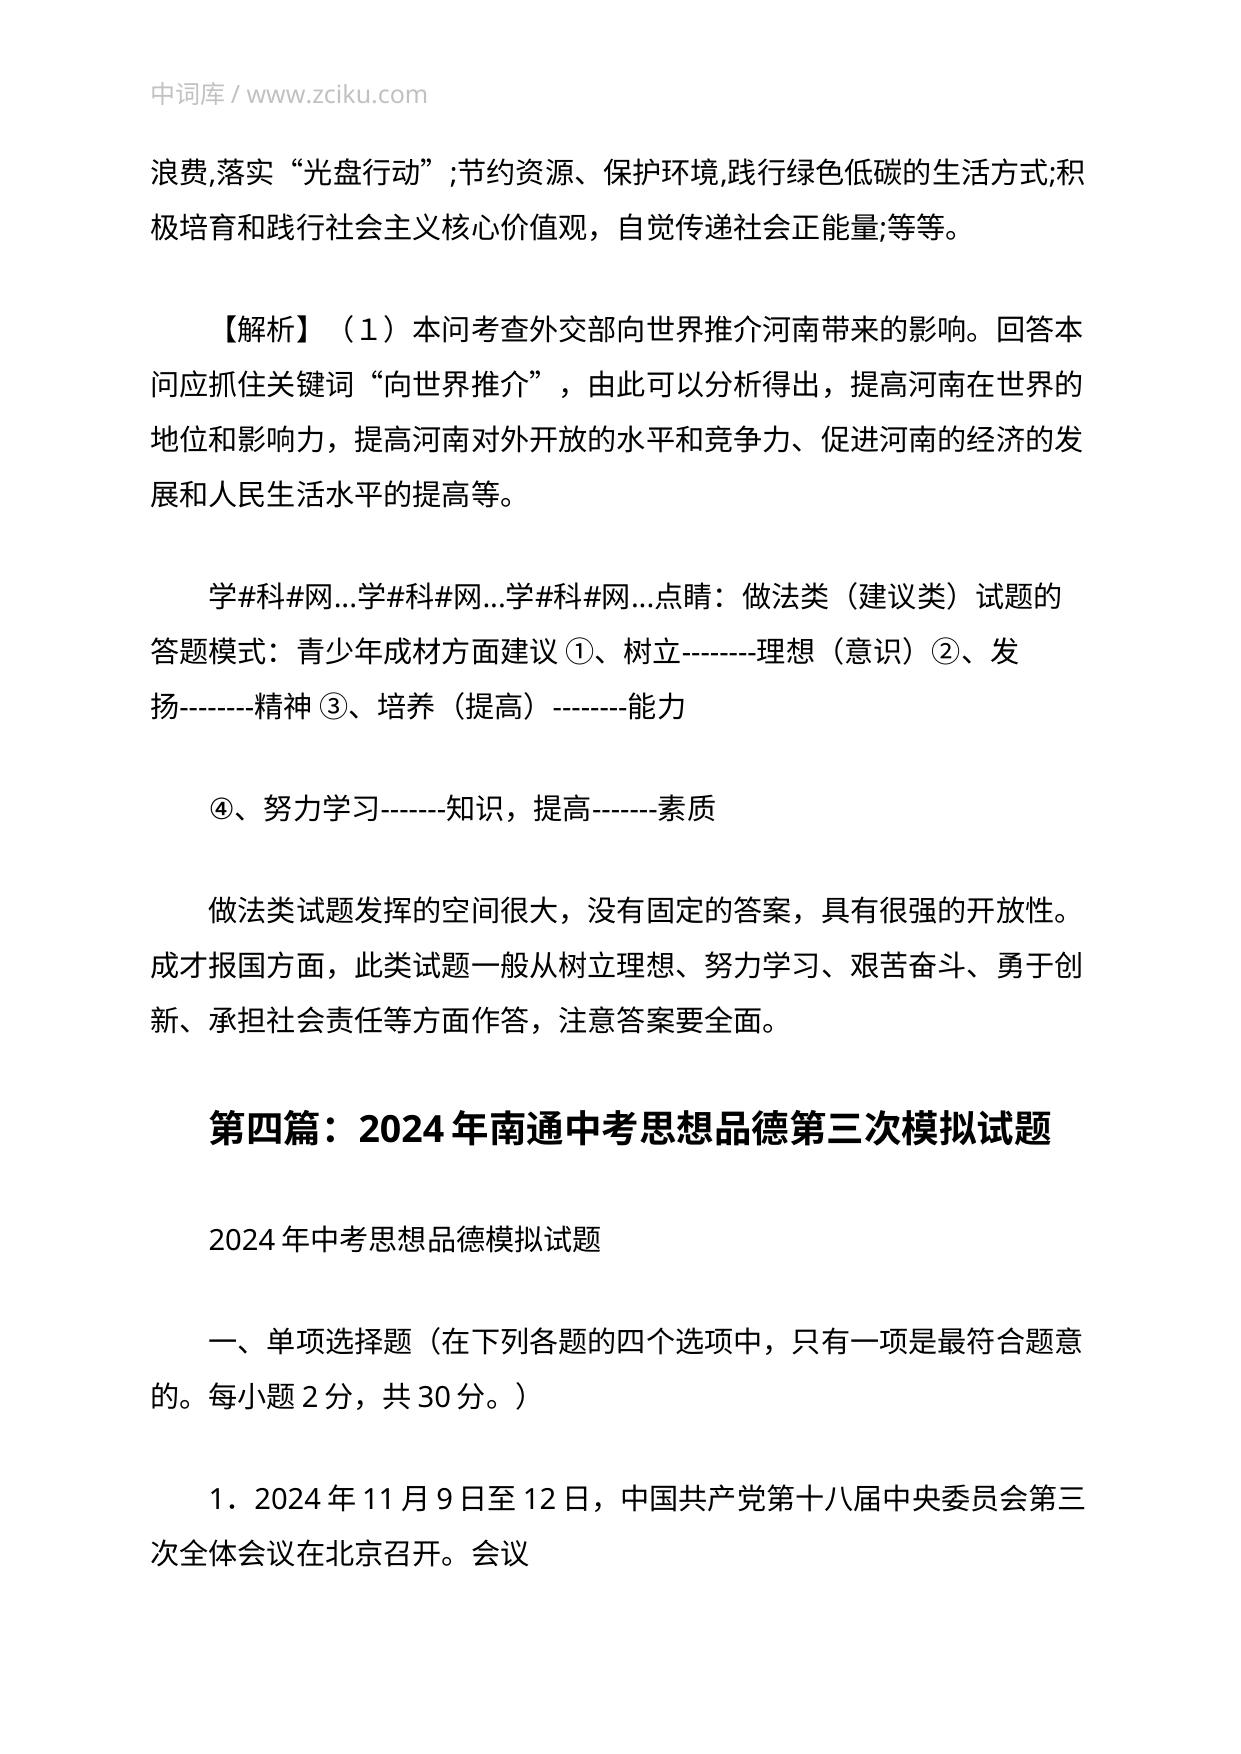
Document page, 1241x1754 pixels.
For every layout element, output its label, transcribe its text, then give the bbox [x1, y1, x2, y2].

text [150, 150, 1090, 247]
text 学#科#网...学#科#网...学#科#网...点睛：做法类（建议类）试题的答题模式：青少年成材方面建议 ①、树立--------理想（意识）②、发扬--------精神 ③、培养（提高）--------能力 [150, 573, 1090, 726]
text 【解析】（１）本问考查外交部向世界推介河南带来的影响。回答本问应抓住关键词“向世界推介”，由此可以分析得出，提高河南在世界的地位和影响力，提高河南对外开放的水平和竞争力、促进河南的经济的发展和人民生活水平的提高等。 [150, 307, 1090, 514]
text 第四篇：2024年南通中考思想品德第三次模拟试题 [150, 1099, 1090, 1153]
text ④、努力学习-------知识，提高-------素质 [150, 785, 1090, 828]
text 一、单项选择题（在下列各题的四个选项中，只有一项是最符合题意的。每小题2分，共30分。） [150, 1318, 1090, 1416]
text 2024年中考思想品德模拟试题 [150, 1217, 1090, 1259]
text 1．2024年11月9日至12日，中国共产党第十八届中央委员会第三次全体会议在北京召开。会议 [150, 1475, 1090, 1573]
text 做法类试题发挥的空间很大，没有固定的答案，具有很强的开放性。成才报国方面，此类试题一般从树立理想、努力学习、艰苦奋斗、勇于创新、承担社会责任等方面作答，注意答案要全面。 [150, 887, 1090, 1039]
